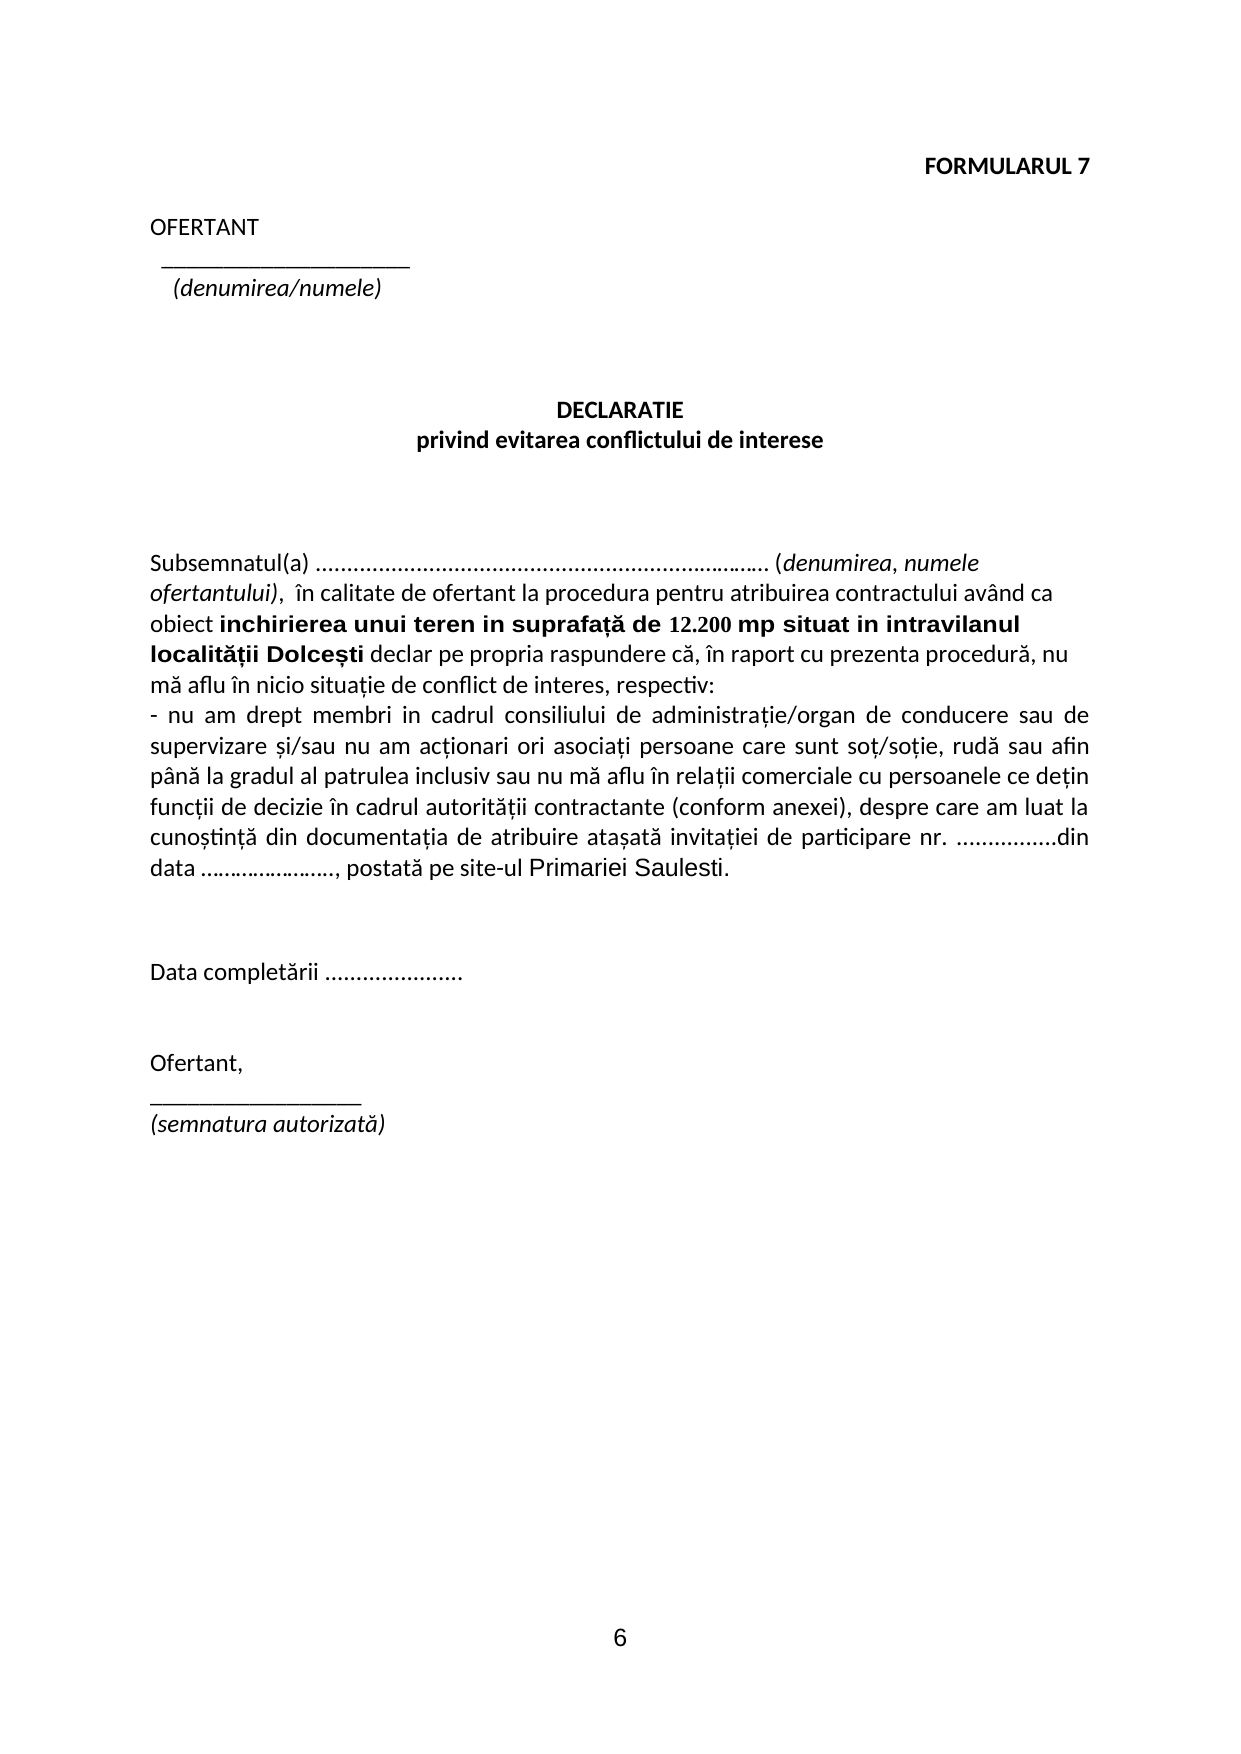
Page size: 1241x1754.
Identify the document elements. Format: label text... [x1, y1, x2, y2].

text FORMULARUL 7 [150, 150, 1090, 181]
text - nu am drept membri in cadrul consiliului de administraţie/organ de conducere sau de supervizare şi/sau nu am acţionari ori asociaţi persoane care sunt soţ/soţie, rudă sau afin până la gradul al patrulea inclusiv sau nu mă aflu în relaţii comerciale cu persoanele ce deţin funcţii de decizie în cadrul autorităţii contractante (conform anexei), despre care am luat la cunoştinţă din documentaţia de atribuire ataşată invitaţiei de participare nr. ................din data ………………….., postată pe site-ul Primariei Saulesti. [150, 699, 1090, 882]
text Subsemnatul(a) .............................................................………… (denumirea, numele ofertantului), în calitate de ofertant la procedura pentru atribuirea contractului având ca obiect inchirierea unui teren in suprafață de 12.200 mp situat in intravilanul localității Dolcești declar pe propria raspundere că, în raport cu prezenta procedură, nu mă aflu în nicio situație de conflict de interes, respectiv: [150, 547, 1090, 699]
text OFERTANT [150, 211, 1090, 242]
text (denumirea/numele) [150, 272, 1090, 303]
text DECLARATIE [150, 394, 1090, 425]
text Data completării ...................... [150, 956, 1090, 987]
text (semnatura autorizată) [150, 1109, 1090, 1139]
text ____________________ [150, 242, 1090, 272]
text Ofertant, [150, 1048, 1090, 1078]
text privind evitarea conflictului de interese [150, 425, 1090, 455]
text _________________ [150, 1078, 1090, 1109]
